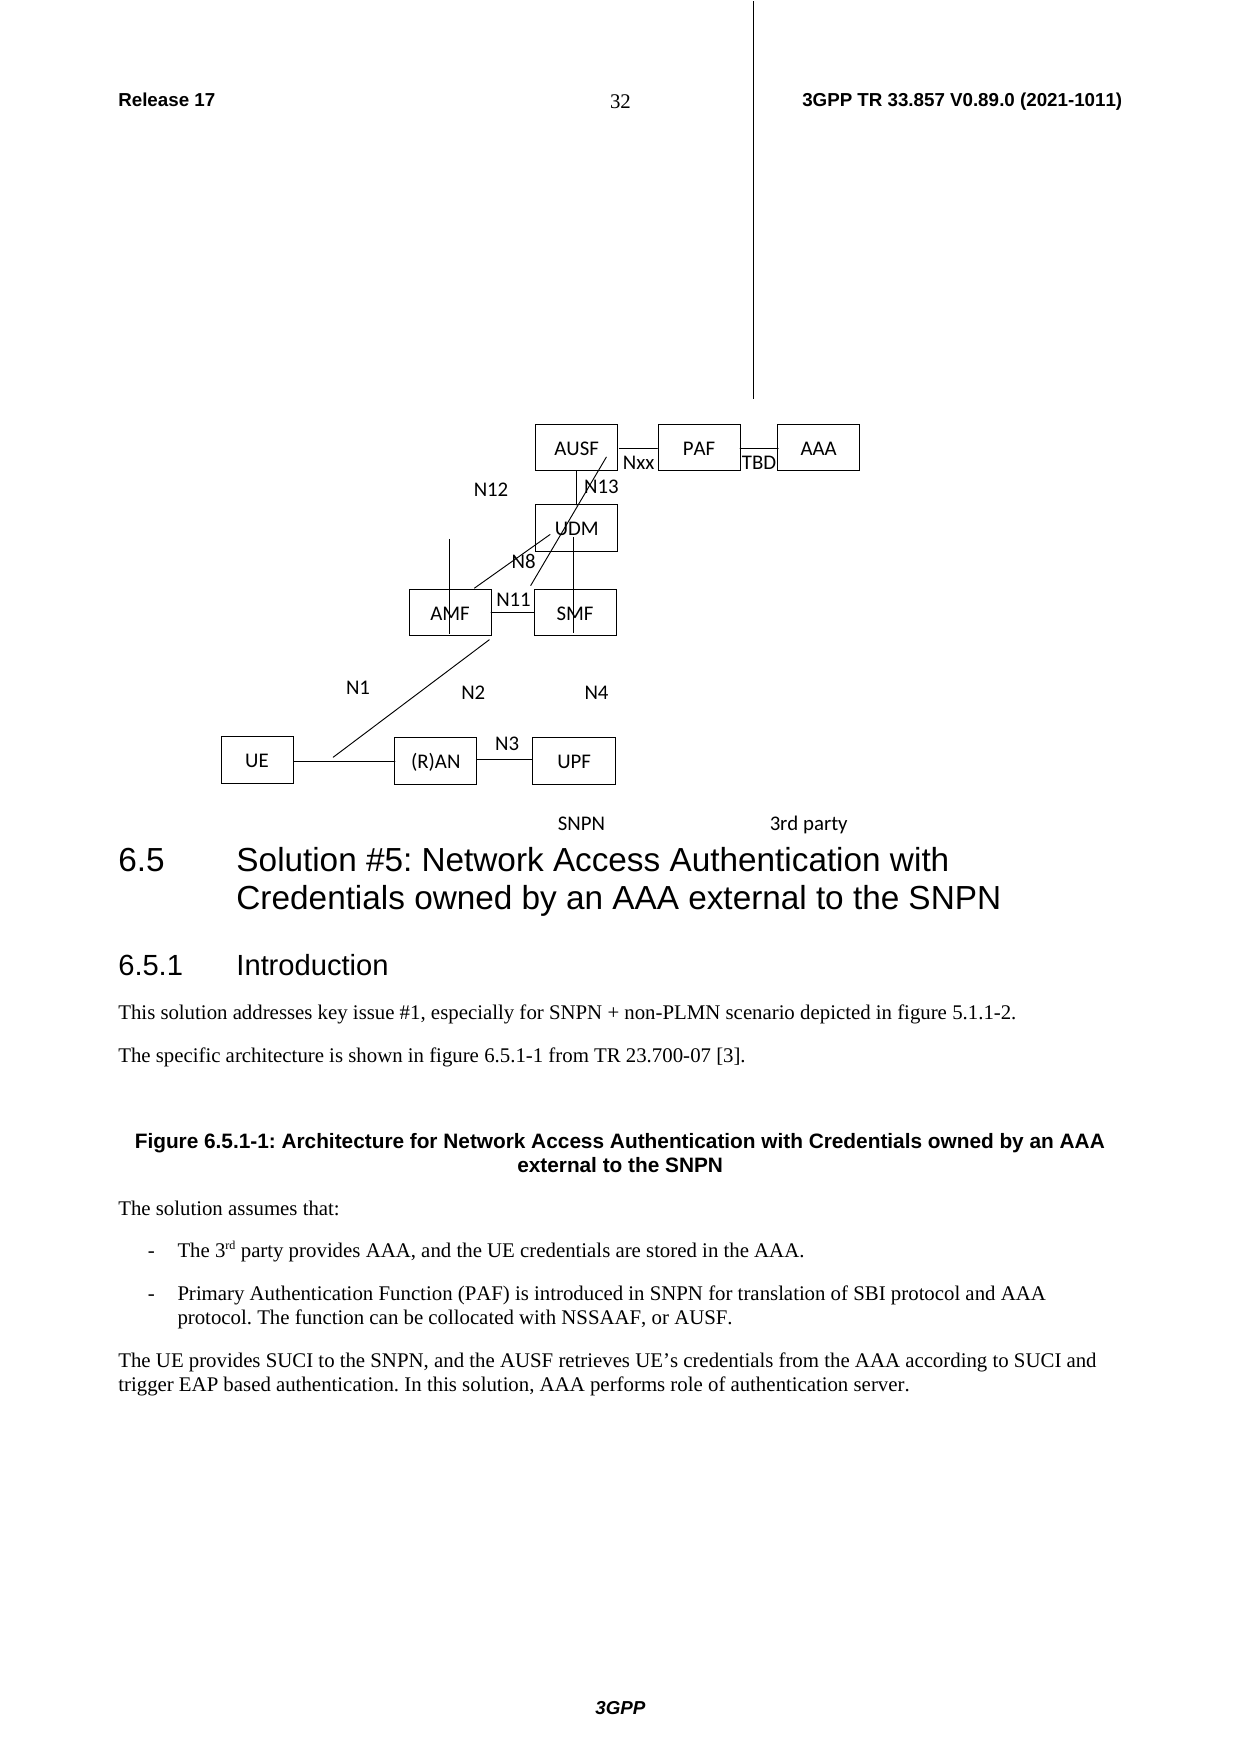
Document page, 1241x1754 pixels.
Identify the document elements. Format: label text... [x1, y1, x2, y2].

text The UE provides SUCI to the SNPN, and the AUSF retrieves UE’s credentials from the AAA according to SUCI and trigger EAP based authentication. In this solution, AAA performs role of authentication server. [118, 1348, 1122, 1396]
subtitle 6.5 Solution #5: Network Access Authentication with Credentials owned by an AAA external to the SNPN [118, 147, 1122, 917]
text This solution addresses key issue #1, especially for SNPN + non-PLMN scenario depicted in figure 5.1.1-2. [118, 1000, 1122, 1024]
subtitle 6.5.1 Introduction [118, 948, 1122, 982]
text The specific architecture is shown in figure 6.5.1-1 from TR 23.700-07 [3]. [118, 1043, 1122, 1067]
text Figure 6.5.1-1: Architecture for Network Access Authentication with Credentials owned by an AAA external to the SNPN [118, 1129, 1122, 1177]
text - The 3rd party provides AAA, and the UE credentials are stored in the AAA. [148, 1238, 1122, 1262]
text - Primary Authentication Function (PAF) is introduced in SNPN for translation of SBI protocol and AAA protocol. The function can be collocated with NSSAAF, or AUSF. [148, 1281, 1122, 1329]
text The solution assumes that: [118, 1195, 1122, 1219]
